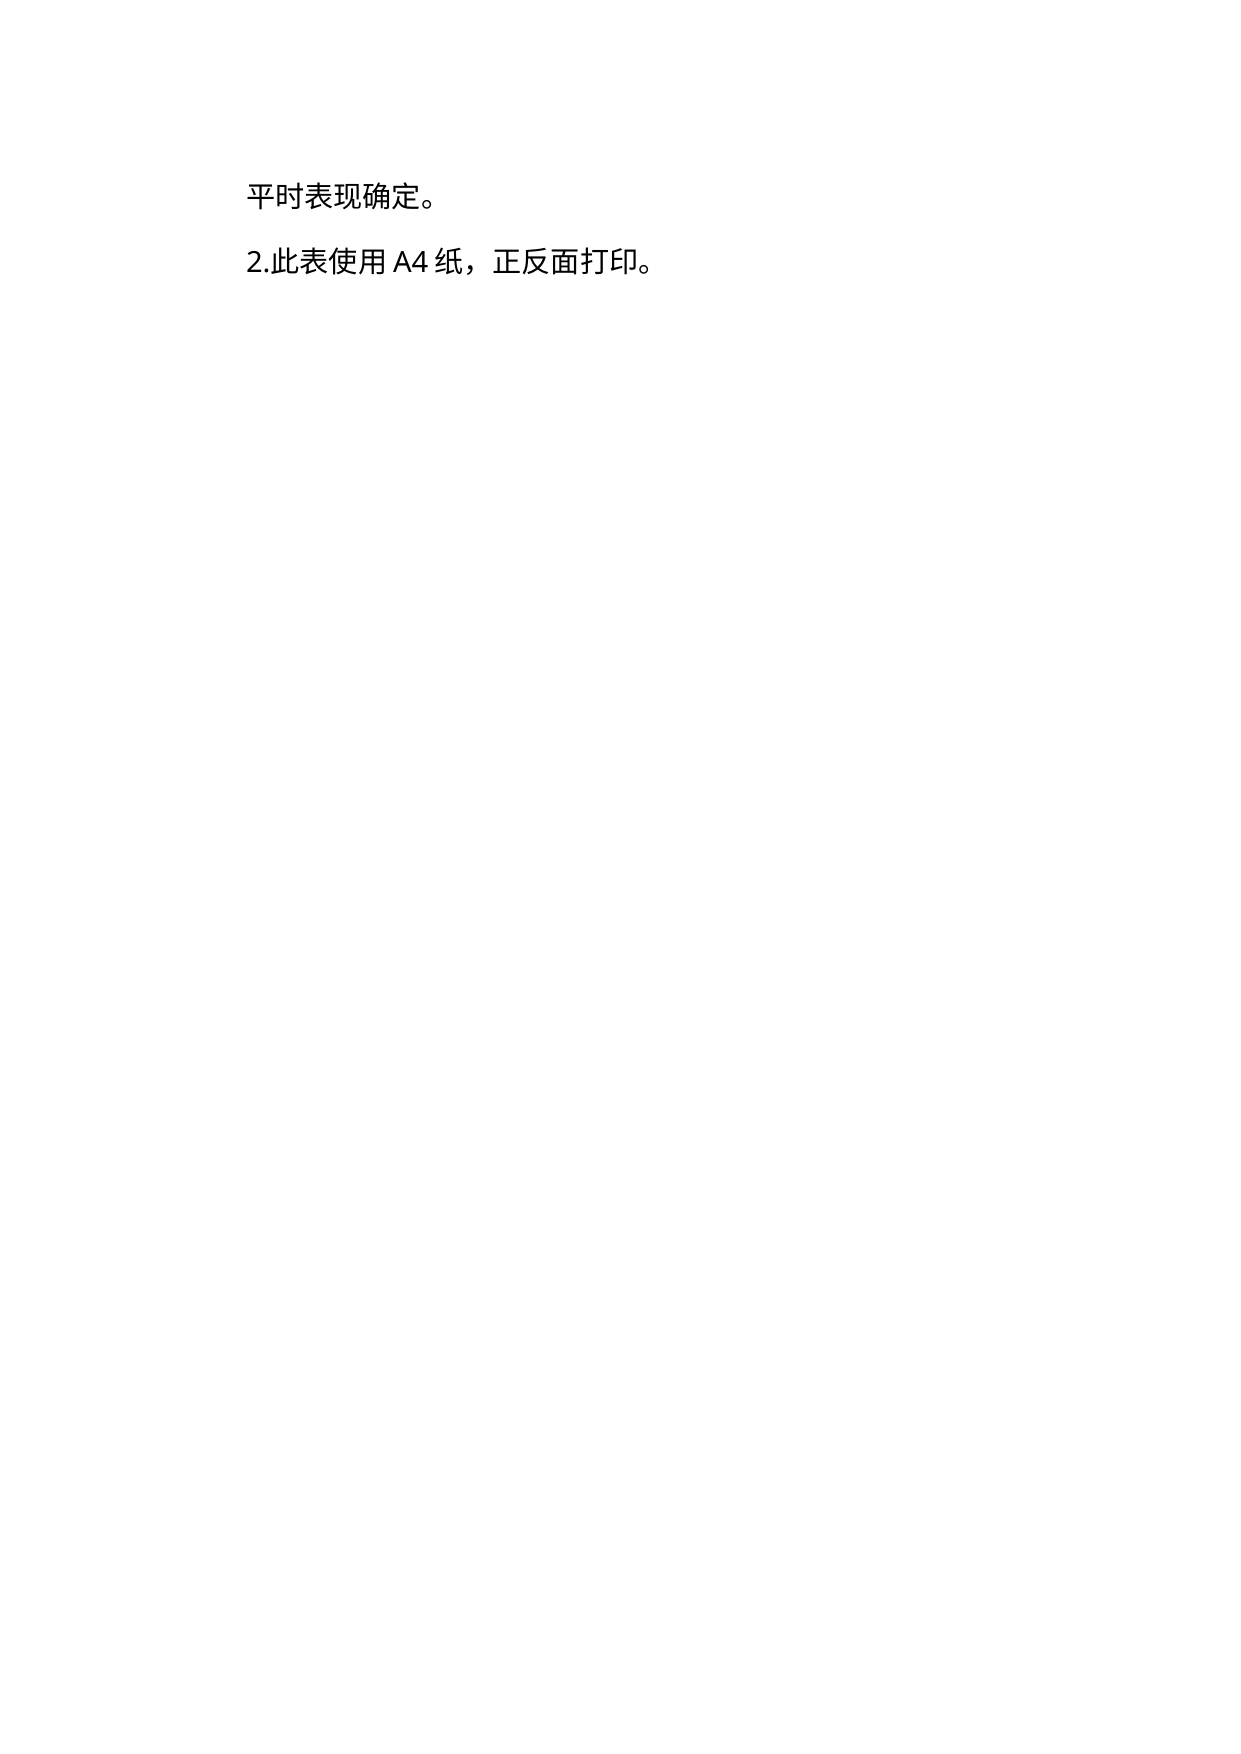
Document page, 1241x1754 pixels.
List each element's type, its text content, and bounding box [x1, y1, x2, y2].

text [187, 162, 1053, 227]
text 2.此表使用A4纸，正反面打印。 [187, 227, 1053, 292]
